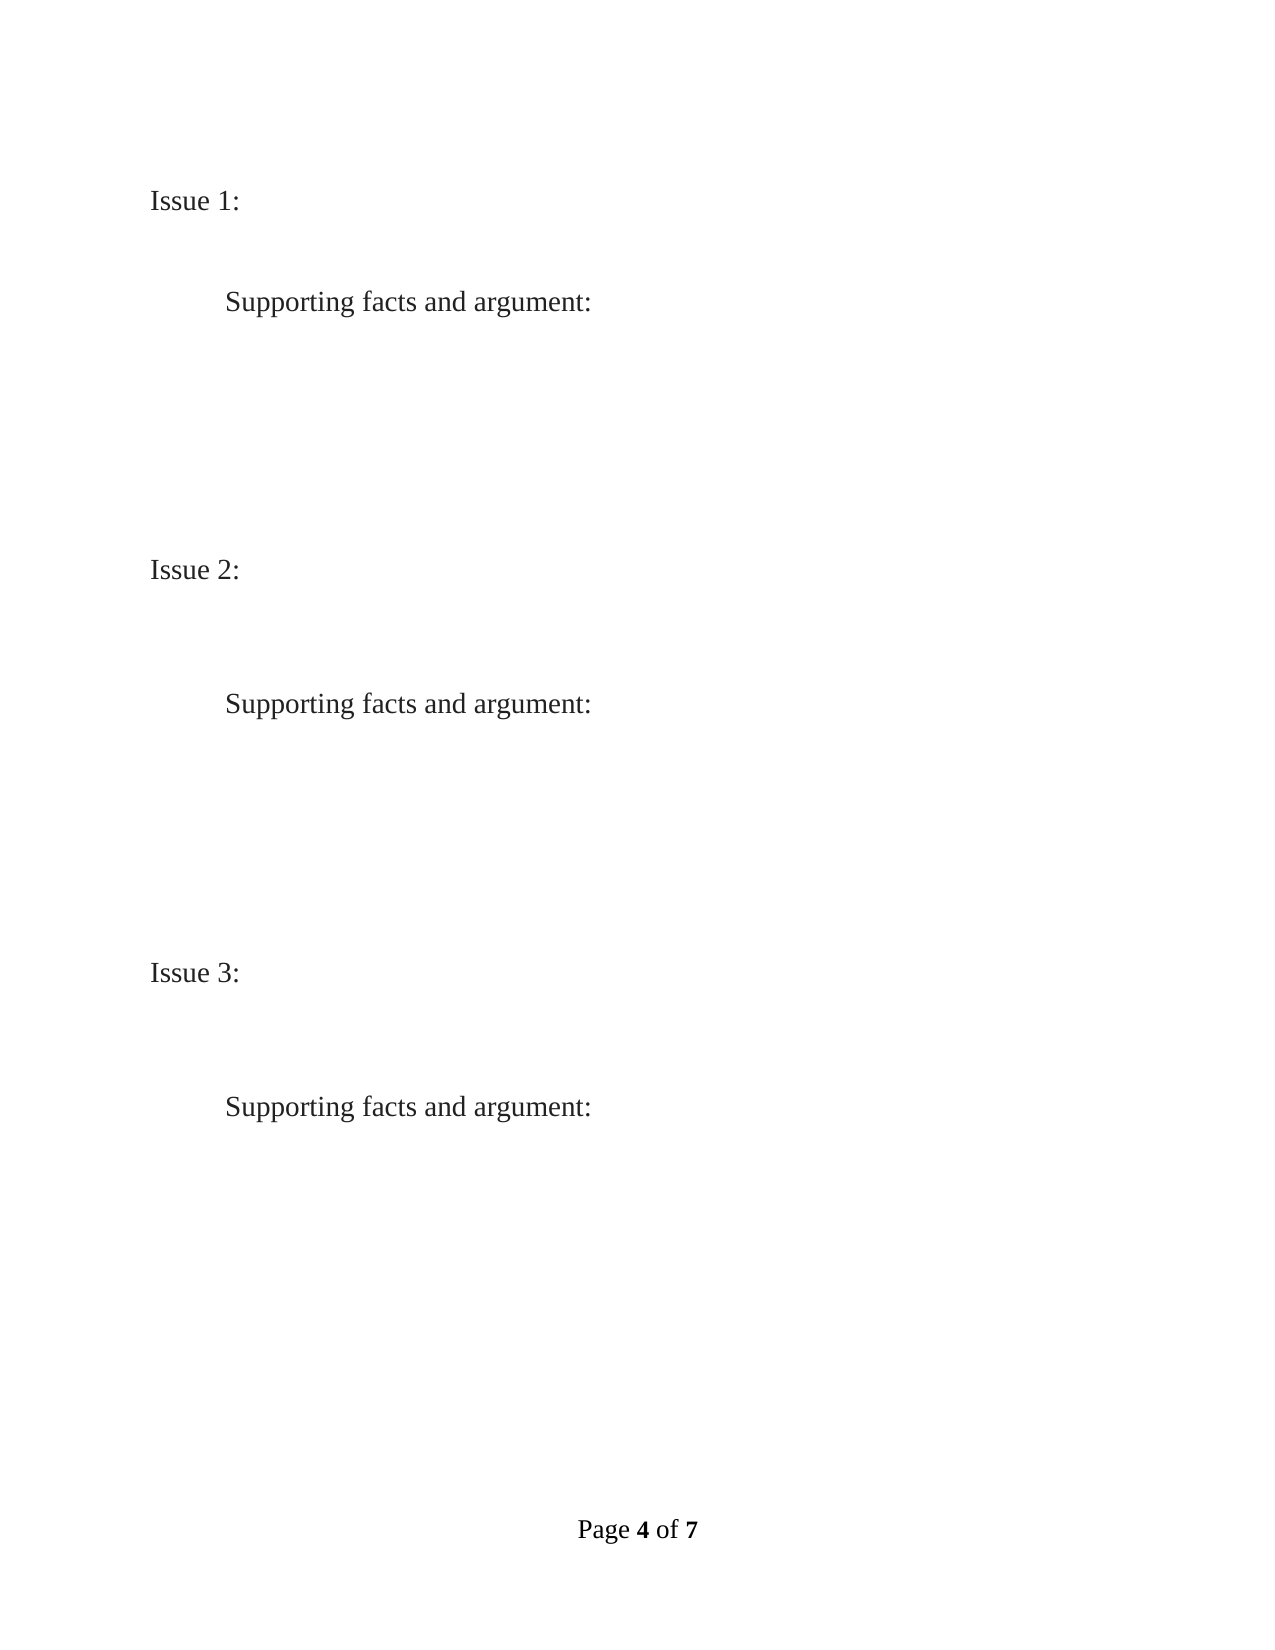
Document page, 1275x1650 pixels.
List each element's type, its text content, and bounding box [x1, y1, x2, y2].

text Issue 1: [150, 183, 1125, 217]
text Issue 2: [150, 552, 1125, 586]
text Supporting facts and argument: [150, 284, 1125, 318]
text Supporting facts and argument: [150, 1089, 1125, 1123]
text Issue 3: [150, 955, 1125, 988]
text Supporting facts and argument: [150, 687, 1125, 720]
